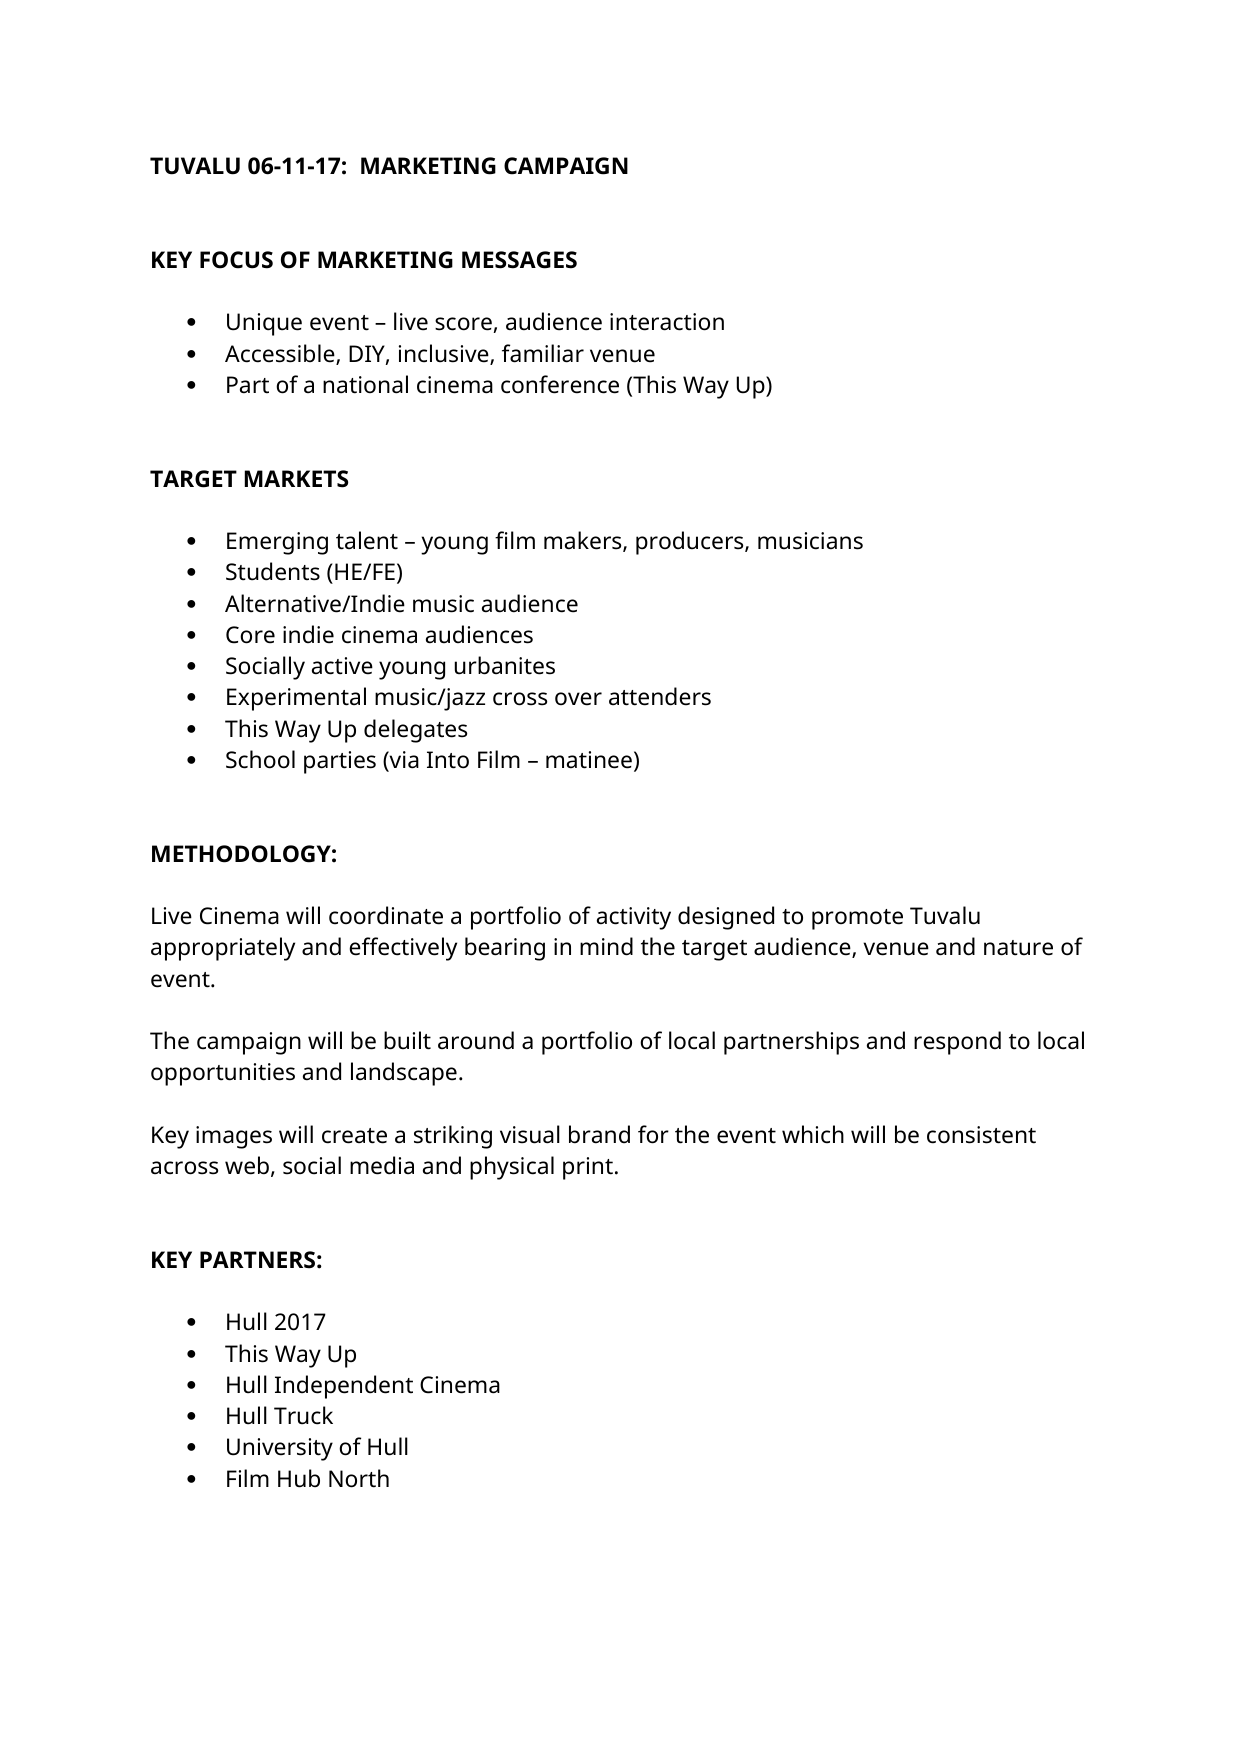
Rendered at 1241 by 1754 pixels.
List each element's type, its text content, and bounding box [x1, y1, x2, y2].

list University of Hull [187, 1431, 1090, 1462]
list Hull Independent Cinema [187, 1369, 1090, 1400]
list Experimental music/jazz cross over attenders [187, 681, 1090, 712]
list Unique event – live score, audience interaction [187, 306, 1090, 337]
text Live Cinema will coordinate a portfolio of activity designed to promote Tuvalu appropriately and effectively bearing in mind the target audience, venue and nature of event. [150, 900, 1090, 994]
list Emerging talent – young film makers, producers, musicians [187, 525, 1090, 556]
list This Way Up [187, 1337, 1090, 1369]
list Hull Truck [187, 1400, 1090, 1431]
text Key images will create a striking visual brand for the event which will be consistent across web, social media and physical print. [150, 1119, 1090, 1181]
text TARGET MARKETS [150, 462, 1090, 494]
list Film Hub North [187, 1462, 1090, 1494]
list Students (HE/FE) [187, 556, 1090, 587]
text The campaign will be built around a portfolio of local partnerships and respond to local opportunities and landscape. [150, 1025, 1090, 1087]
list Socially active young urbanites [187, 650, 1090, 681]
text KEY FOCUS OF MARKETING MESSAGES [150, 244, 1090, 275]
list School parties (via Into Film – matinee) [187, 744, 1090, 775]
list Alternative/Indie music audience [187, 587, 1090, 619]
list Core indie cinema audiences [187, 619, 1090, 650]
text TUVALU 06-11-17: MARKETING CAMPAIGN [150, 150, 1090, 181]
text METHODOLOGY: [150, 837, 1090, 869]
list Part of a national cinema conference (This Way Up) [187, 369, 1090, 400]
list Accessible, DIY, inclusive, familiar venue [187, 337, 1090, 369]
list This Way Up delegates [187, 712, 1090, 744]
text KEY PARTNERS: [150, 1244, 1090, 1275]
list Hull 2017 [187, 1306, 1090, 1337]
